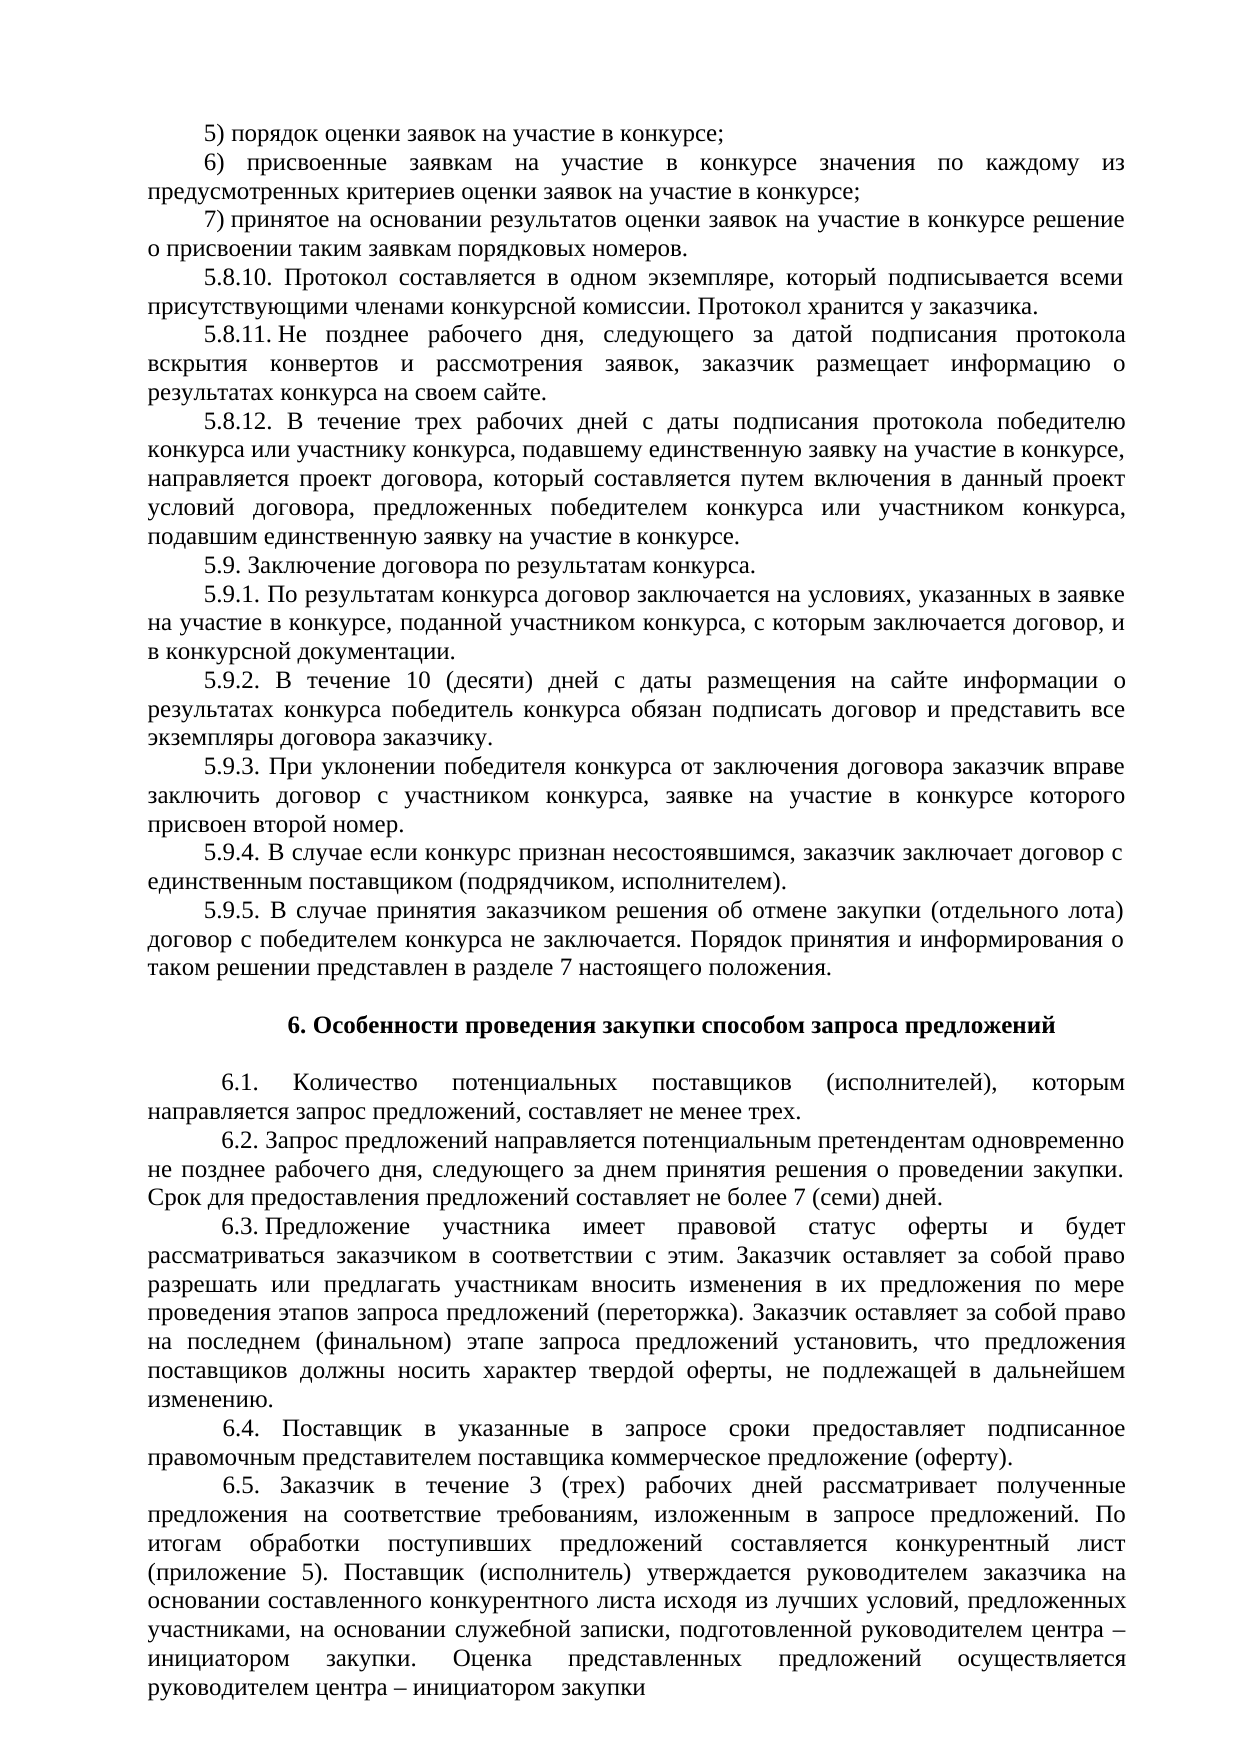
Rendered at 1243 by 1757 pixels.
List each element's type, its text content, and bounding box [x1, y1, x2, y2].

list По результатам конкурса договор заключается на условиях, указанных в заявке на участие в конкурсе, поданной участником конкурса, с которым заключается договор, и в конкурсной документации. [147, 579, 1126, 665]
list присвоенные заявкам на участие в конкурсе значения по каждому из предусмотренных критериев оценки заявок на участие в конкурсе; [147, 147, 1125, 204]
list Поставщик в указанные в запросе сроки предоставляет подписанное правомочным представителем поставщика коммерческое предложение (оферту). [147, 1413, 1125, 1470]
list В течение трех рабочих дней с даты подписания протокола победителю конкурса или участнику конкурса, подавшему единственную заявку на участие в конкурсе, направляется проект договора, который составляется путем включения в данный проект условий договора, предложенных победителем конкурса или участником конкурса, подавшим единственную заявку на участие в конкурсе. [147, 406, 1126, 549]
list Запрос предложений направляется потенциальным претендентам одновременно не позднее рабочего дня, следующего за днем принятия решения о проведении закупки. Срок для предоставления предложений составляет не более 7 (семи) дней. [147, 1125, 1124, 1211]
list порядок оценки заявок на участие в конкурсе; [204, 118, 1176, 147]
list Заключение договора по результатам конкурса. [203, 550, 1176, 578]
list Не позднее рабочего дня, следующего за датой подписания протокола вскрытия конвертов и рассмотрения заявок, заказчик размещает информацию о результатах конкурса на своем сайте. [147, 319, 1126, 406]
list Заказчик в течение 3 (трех) рабочих дней рассматривает полученные предложения на соответствие требованиям, изложенным в запросе предложений. По итогам обработки поступивших предложений составляется конкурентный лист (приложение 5). Поставщик (исполнитель) утверждается руководителем заказчика на основании составленного конкурентного листа исходя из лучших условий, предложенных участниками, на основании служебной записки, подготовленной руководителем центра – инициатором закупки. Оценка представленных предложений осуществляется руководителем центра – инициатором закупки [147, 1470, 1126, 1700]
list В течение 10 (десяти) дней с даты размещения на сайте информации о результатах конкурса победитель конкурса обязан подписать договор и представить все экземпляры договора заказчику. [147, 665, 1126, 751]
list Количество потенциальных поставщиков (исполнителей), которым направляется запрос предложений, составляет не менее трех. [147, 1067, 1125, 1125]
list принятое на основании результатов оценки заявок на участие в конкурсе решение о присвоении таким заявкам порядковых номеров. [147, 204, 1125, 262]
list Протокол составляется в одном экземпляре, который подписывается всеми присутствующими членами конкурсной комиссии. Протокол хранится у заказчика. [147, 262, 1124, 319]
list В случае принятия заказчиком решения об отмене закупки (отдельного лота) договор с победителем конкурса не заключается. Порядок принятия и информирования о таком решении представлен в разделе 7 настоящего положения. [147, 895, 1125, 981]
list Предложение участника имеет правовой статус оферты и будет рассматриваться заказчиком в соответствии с этим. Заказчик оставляет за собой право разрешать или предлагать участникам вносить изменения в их предложения по мере проведения этапов запроса предложений (переторжка). Заказчик оставляет за собой право на последнем (финальном) этапе запроса предложений установить, что предложения поставщиков должны носить характер твердой оферты, не подлежащей в дальнейшем изменению. [147, 1211, 1126, 1412]
subtitle Особенности проведения закупки способом запроса предложений [287, 1010, 1176, 1039]
list При уклонении победителя конкурса от заключения договора заказчик вправе заключить договор с участником конкурса, заявке на участие в конкурсе которого присвоен второй номер. [147, 751, 1125, 837]
list В случае если конкурс признан несостоявшимся, заказчик заключает договор с единственным поставщиком (подрядчиком, исполнителем). [147, 837, 1124, 895]
